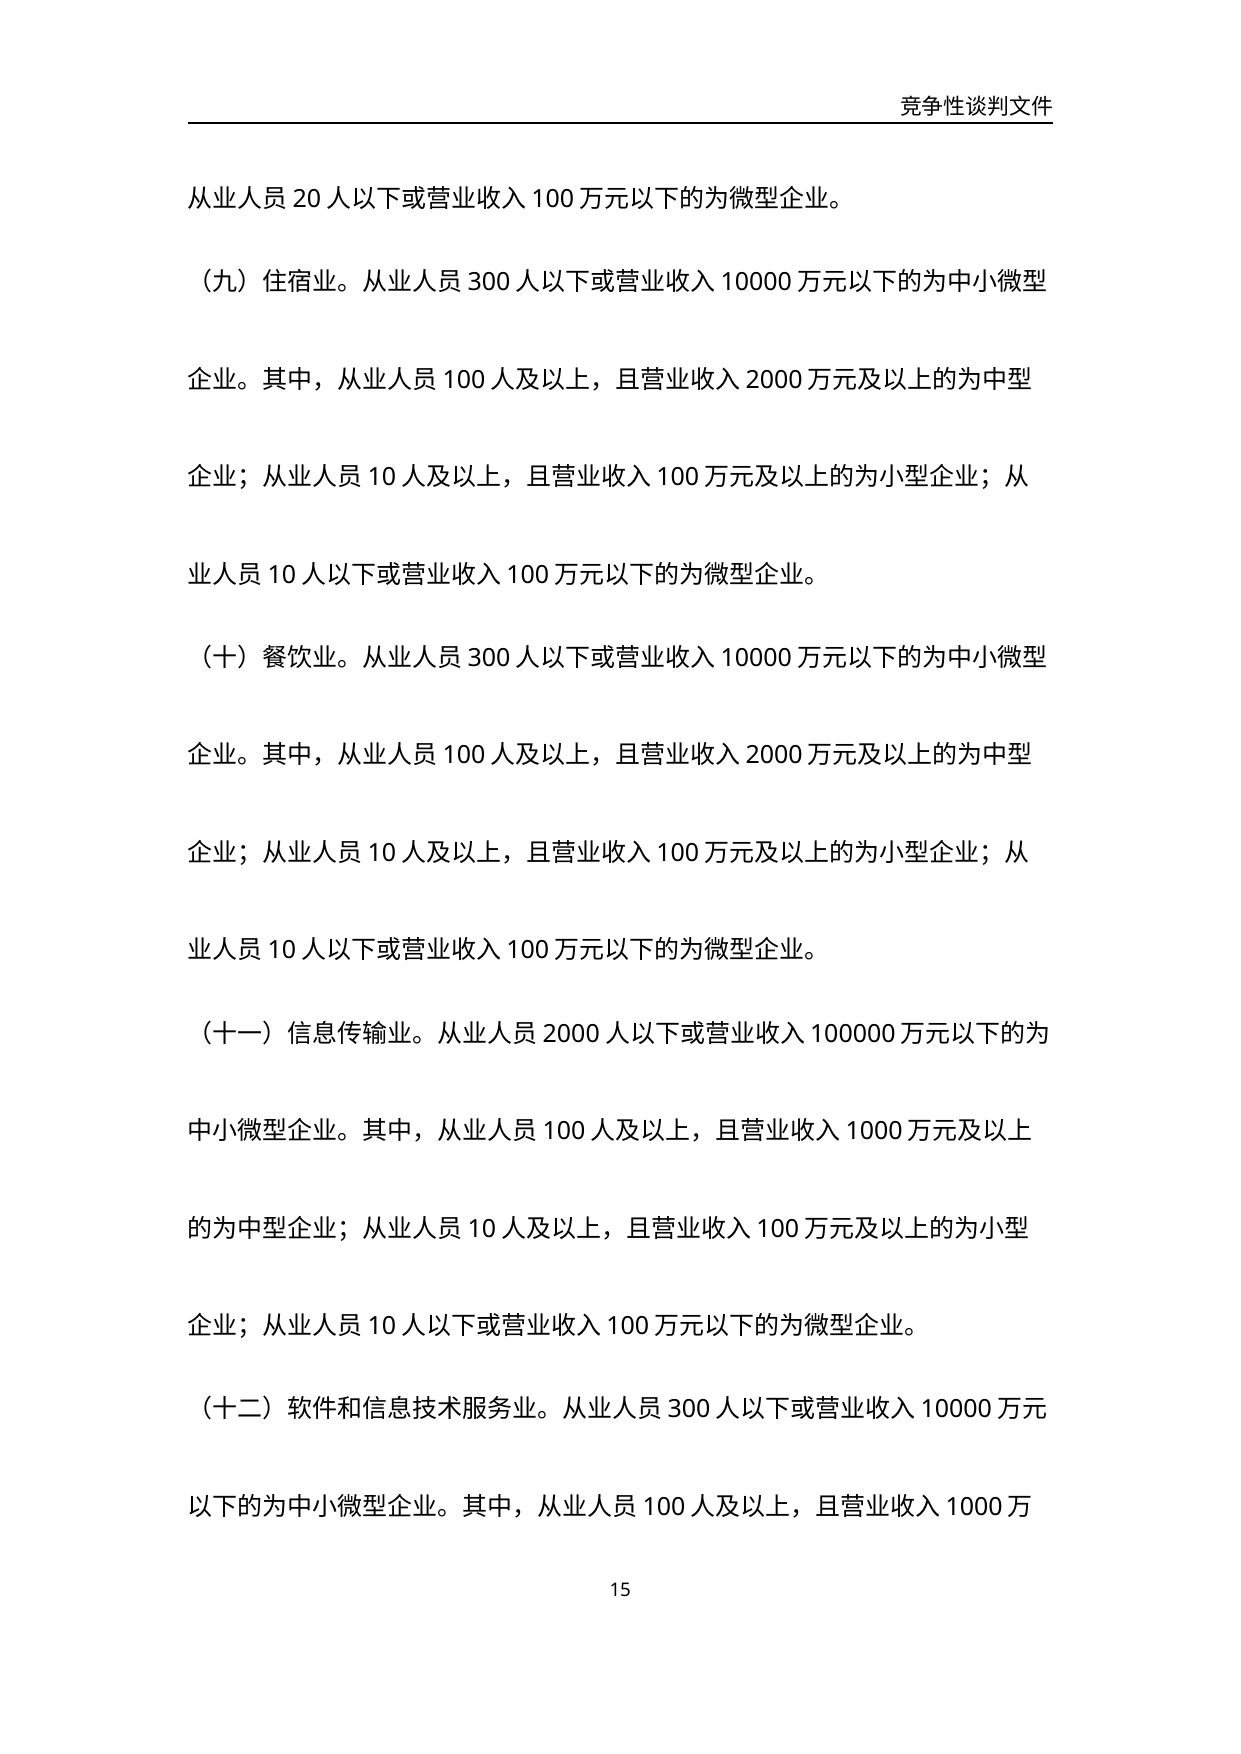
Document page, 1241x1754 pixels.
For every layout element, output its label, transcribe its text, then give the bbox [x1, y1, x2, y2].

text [187, 164, 1053, 229]
text （十一）信息传输业。从业人员2000人以下或营业收入100000万元以下的为中小微型企业。其中，从业人员100人及以上，且营业收入1000万元及以上的为中型企业；从业人员10人及以上，且营业收入100万元及以上的为小型企业；从业人员10人以下或营业收入100万元以下的为微型企业。 [187, 999, 1053, 1356]
text （十）餐饮业。从业人员300人以下或营业收入10000万元以下的为中小微型企业。其中，从业人员100人及以上，且营业收入2000万元及以上的为中型企业；从业人员10人及以上，且营业收入100万元及以上的为小型企业；从业人员10人以下或营业收入100万元以下的为微型企业。 [187, 623, 1053, 981]
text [187, 1374, 1053, 1537]
text （九）住宿业。从业人员300人以下或营业收入10000万元以下的为中小微型企业。其中，从业人员100人及以上，且营业收入2000万元及以上的为中型企业；从业人员10人及以上，且营业收入100万元及以上的为小型企业；从业人员10人以下或营业收入100万元以下的为微型企业。 [187, 247, 1053, 605]
